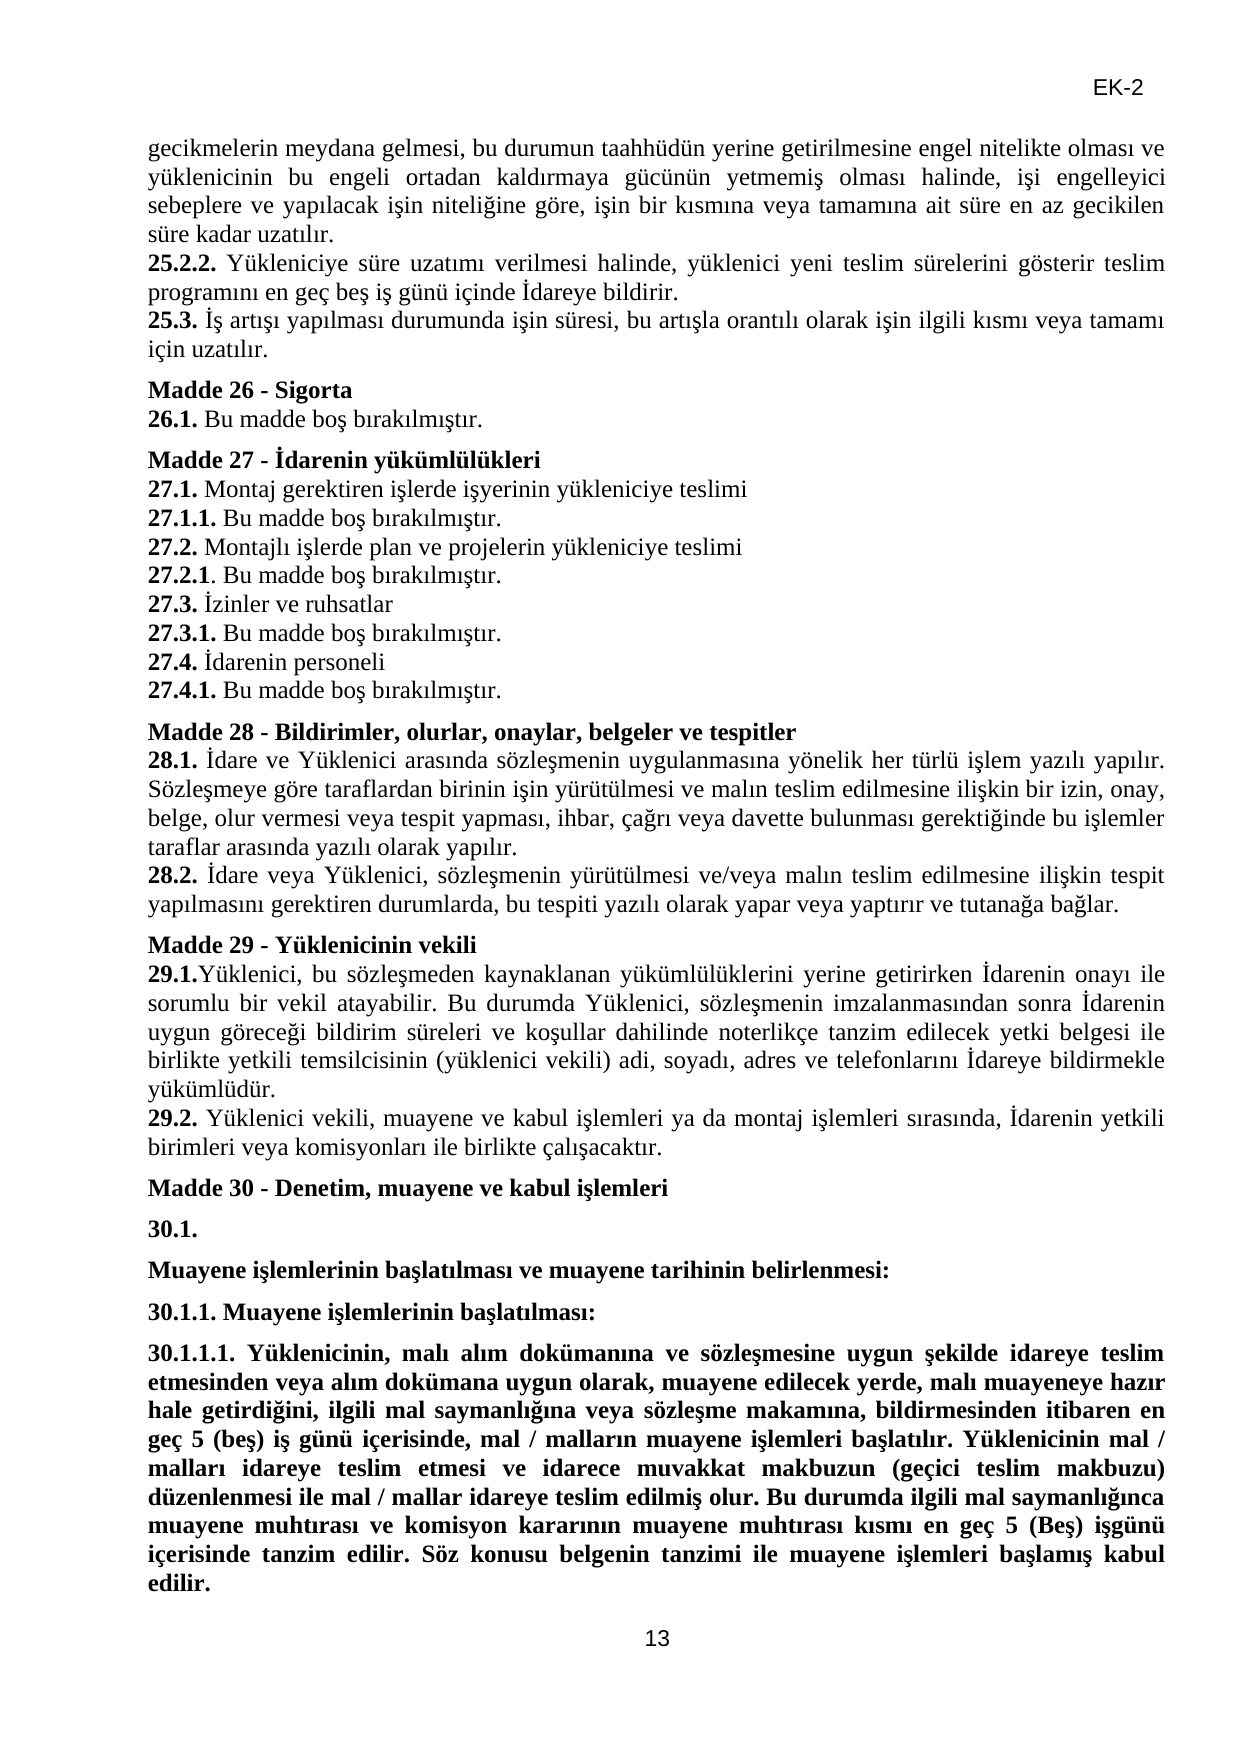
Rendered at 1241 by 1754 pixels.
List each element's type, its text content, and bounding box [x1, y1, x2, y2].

text Muayene işlemlerinin başlatılması ve muayene tarihinin belirlenmesi: [148, 1255, 1166, 1284]
text Madde 27 - İdarenin yükümlülükleri [148, 445, 1166, 474]
text Madde 30 - Denetim, muayene ve kabul işlemleri [148, 1173, 1166, 1202]
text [148, 133, 1166, 248]
text 29.1.Yüklenici, bu sözleşmeden kaynaklanan yükümlülüklerini yerine getirirken İdarenin onayı ile sorumlu bir vekil atayabilir. Bu durumda Yüklenici, sözleşmenin imzalanmasından sonra İdarenin uygun göreceği bildirim süreleri ve koşullar dahilinde noterlikçe tanzim edilecek yetki belgesi ile birlikte yetkili temsilcisinin (yüklenici vekili) adi, soyadı, adres ve telefonlarını İdareye bildirmekle yükümlüdür. [148, 959, 1166, 1103]
text 30.1.1. Muayene işlemlerinin başlatılması: [148, 1297, 1166, 1325]
text 27.3.1. Bu madde boş bırakılmıştır. [148, 618, 1166, 647]
text Madde 28 - Bildirimler, olurlar, onaylar, belgeler ve tespitler [148, 717, 1166, 745]
text 29.2. Yüklenici vekili, muayene ve kabul işlemleri ya da montaj işlemleri sırasında, İdarenin yetkili birimleri veya komisyonları ile birlikte çalışacaktır. [148, 1103, 1166, 1160]
text 28.1. İdare ve Yüklenici arasında sözleşmenin uygulanmasına yönelik her türlü işlem yazılı yapılır. Sözleşmeye göre taraflardan birinin işin yürütülmesi ve malın teslim edilmesine ilişkin bir izin, onay, belge, olur vermesi veya tespit yapması, ihbar, çağrı veya davette bulunması gerektiğinde bu işlemler taraflar arasında yazılı olarak yapılır. [148, 745, 1166, 860]
text 30.1.1.1. Yüklenicinin, malı alım dokümanına ve sözleşmesine uygun şekilde idareye teslim etmesinden veya alım dokümana uygun olarak, muayene edilecek yerde, malı muayeneye hazır hale getirdiğini, ilgili mal saymanlığına veya sözleşme makamına, bildirmesinden itibaren en geç 5 (beş) iş günü içerisinde, mal / malların muayene işlemleri başlatılır. Yüklenicinin mal / malları idareye teslim etmesi ve idarece muvakkat makbuzun (geçici teslim makbuzu) düzenlenmesi ile mal / mallar idareye teslim edilmiş olur. Bu durumda ilgili mal saymanlığınca muayene muhtırası ve komisyon kararının muayene muhtırası kısmı en geç 5 (Beş) işgünü içerisinde tanzim edilir. Söz konusu belgenin tanzimi ile muayene işlemleri başlamış kabul edilir. [148, 1338, 1166, 1597]
text 27.2. Montajlı işlerde plan ve projelerin yükleniciye teslimi [148, 532, 1166, 560]
text 27.2.1. Bu madde boş bırakılmıştır. [148, 560, 1166, 589]
text 26.1. Bu madde boş bırakılmıştır. [148, 404, 1166, 433]
text 27.3. İzinler ve ruhsatlar [148, 589, 1166, 618]
text 25.2.2. Yükleniciye süre uzatımı verilmesi halinde, yüklenici yeni teslim sürelerini gösterir teslim programını en geç beş iş günü içinde İdareye bildirir. [148, 248, 1166, 305]
text 28.2. İdare veya Yüklenici, sözleşmenin yürütülmesi ve/veya malın teslim edilmesine ilişkin tespit yapılmasını gerektiren durumlarda, bu tespiti yazılı olarak yapar veya yaptırır ve tutanağa bağlar. [148, 860, 1166, 918]
text 25.3. İş artışı yapılması durumunda işin süresi, bu artışla orantılı olarak işin ilgili kısmı veya tamamı için uzatılır. [148, 305, 1166, 363]
text 27.4. İdarenin personeli [148, 647, 1166, 675]
text 30.1. [148, 1214, 1166, 1243]
text 27.1. Montaj gerektiren işlerde işyerinin yükleniciye teslimi [148, 474, 1166, 503]
text 27.1.1. Bu madde boş bırakılmıştır. [148, 503, 1166, 532]
text 27.4.1. Bu madde boş bırakılmıştır. [148, 675, 1166, 704]
text Madde 29 - Yüklenicinin vekili [148, 930, 1166, 959]
text Madde 26 - Sigorta [148, 375, 1166, 404]
